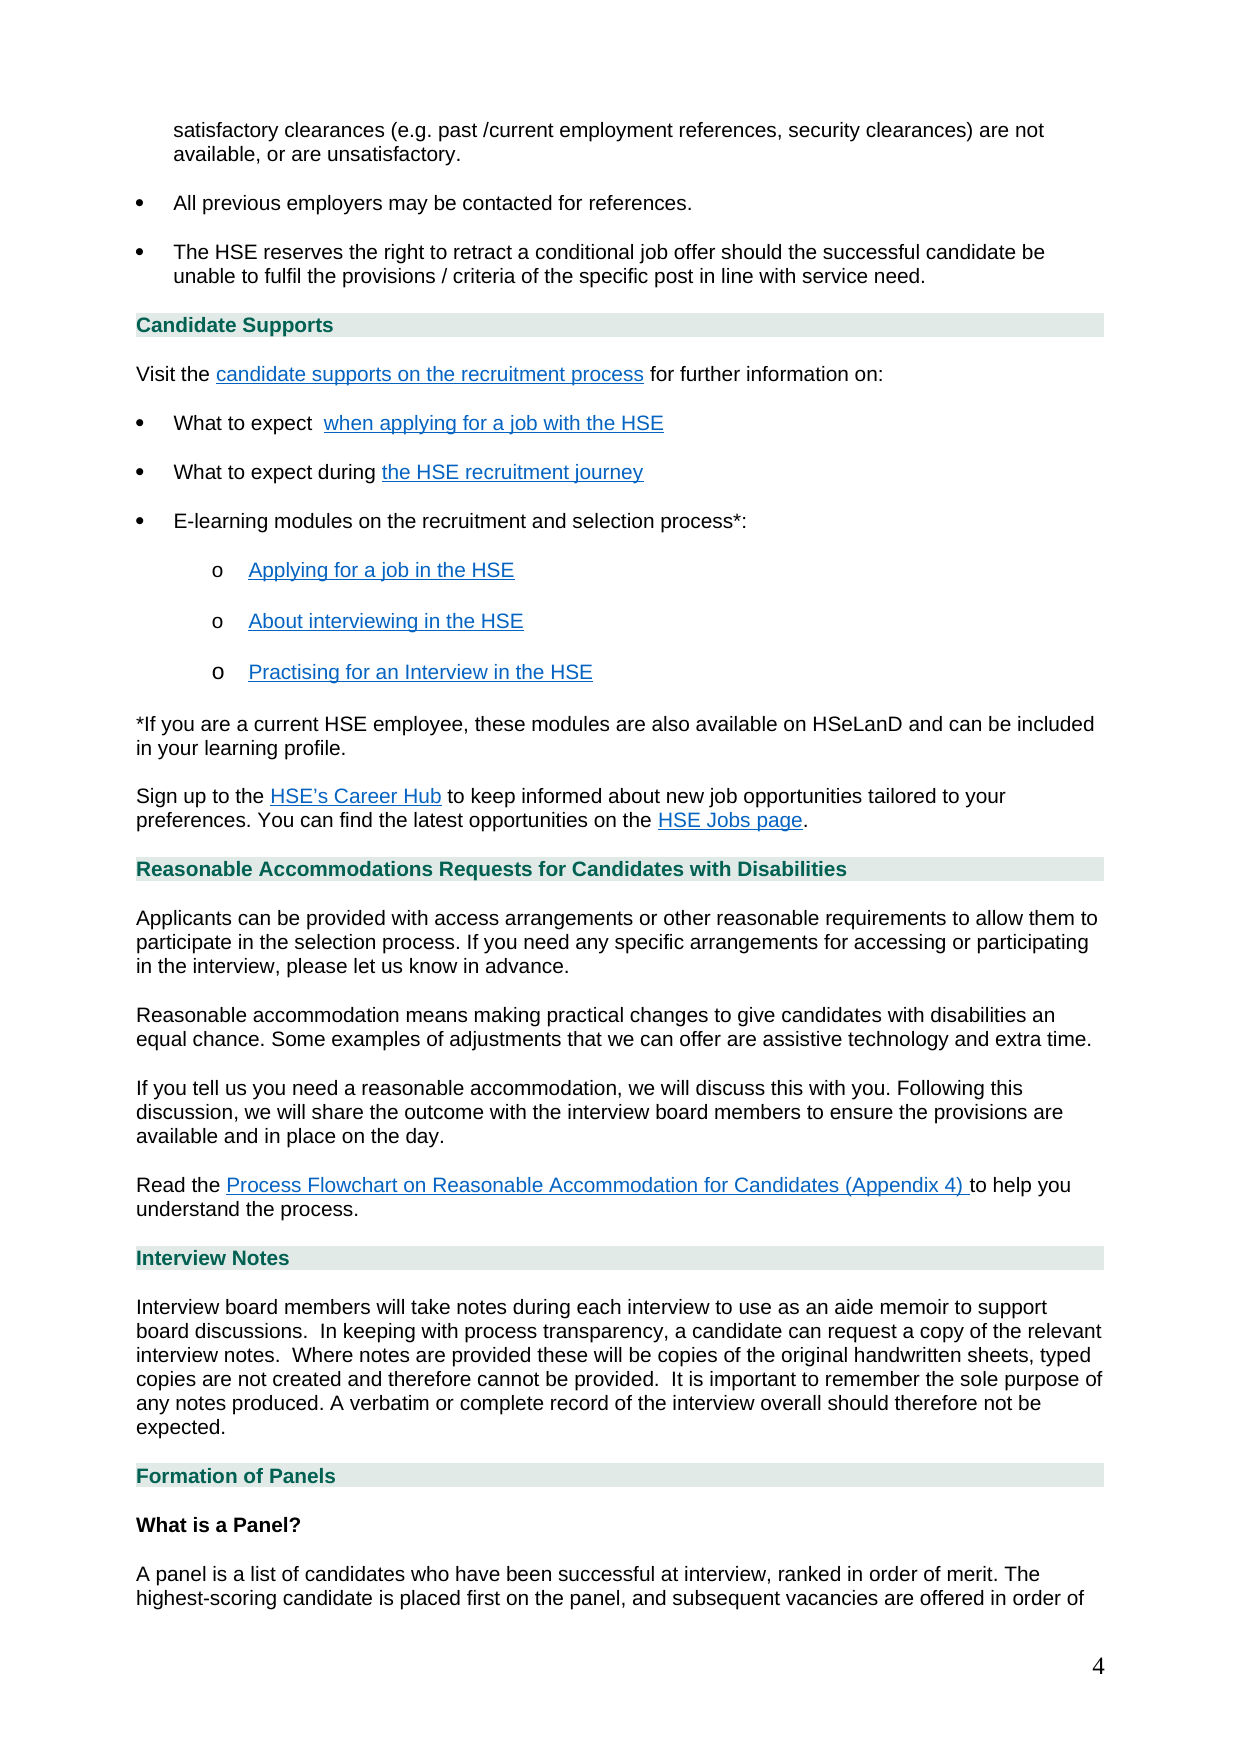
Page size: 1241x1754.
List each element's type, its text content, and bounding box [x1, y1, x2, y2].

text Interview board members will take notes during each interview to use as an aide memoir to support board discussions. In keeping with process transparency, a candidate can request a copy of the relevant interview notes. Where notes are provided these will be copies of the original handwritten sheets, typed copies are not created and therefore cannot be provided. It is important to remember the sole purpose of any notes produced. A verbatim or complete record of the interview overall should therefore not be expected. [136, 1295, 1104, 1438]
list The reserves the right to retract a conditional job offer should the successful candidate be unable to fulfil the provisions / criteria of the specific post in line with service need. [136, 240, 1104, 288]
subtitle Candidate Supports [136, 313, 1104, 337]
list What to expect when applying for a job with the HSE [136, 411, 1104, 435]
list All previous employers may be contacted for references. [136, 191, 1104, 215]
subtitle Reasonable Accommodations Requests for Candidates with Disabilities [136, 857, 1104, 881]
list Visit the candidate supports on the recruitment process for further information on: [136, 362, 1104, 386]
text If you tell us you need a reasonable accommodation, we will discuss this with you. Following this discussion, we will share the outcome with the interview board members to ensure the provisions are available and in place on the day. [136, 1076, 1104, 1148]
text Reasonable accommodation means making practical changes to give candidates with disabilities an equal chance. Some examples of adjustments that we can offer are assistive technology and extra time. [136, 1003, 1104, 1051]
list Applying for a job in the HSE [211, 558, 1104, 584]
list Practising for an Interview in the HSE [211, 660, 1104, 686]
list What to expect during the HSE recruitment journey [136, 460, 1104, 484]
text *If you are a current HSE employee, these modules are also available on HSeLanD and can be included in your learning profile. [136, 711, 1104, 759]
text Sign up to the HSE’s Career Hub to keep informed about new job opportunities tailored to your preferences. You can find the latest opportunities on the HSE Jobs page. [136, 784, 1104, 832]
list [136, 118, 1104, 166]
list About interviewing in the HSE [211, 609, 1104, 635]
text Applicants can be provided with access arrangements or other reasonable requirements to allow them to participate in the selection process. If you need any specific arrangements for accessing or participating in the interview, please let us know in advance. [136, 906, 1104, 978]
subtitle Interview Notes [136, 1246, 1104, 1270]
text Read the Process Flowchart on Reasonable Accommodation for Candidates (Appendix 4) to help you understand the process. [136, 1173, 1104, 1221]
subtitle Formation of Panels [136, 1463, 1104, 1487]
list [136, 1561, 1104, 1609]
list What is a Panel? [136, 1512, 1104, 1536]
list E-learning modules on the recruitment and selection process*: [136, 509, 1104, 533]
